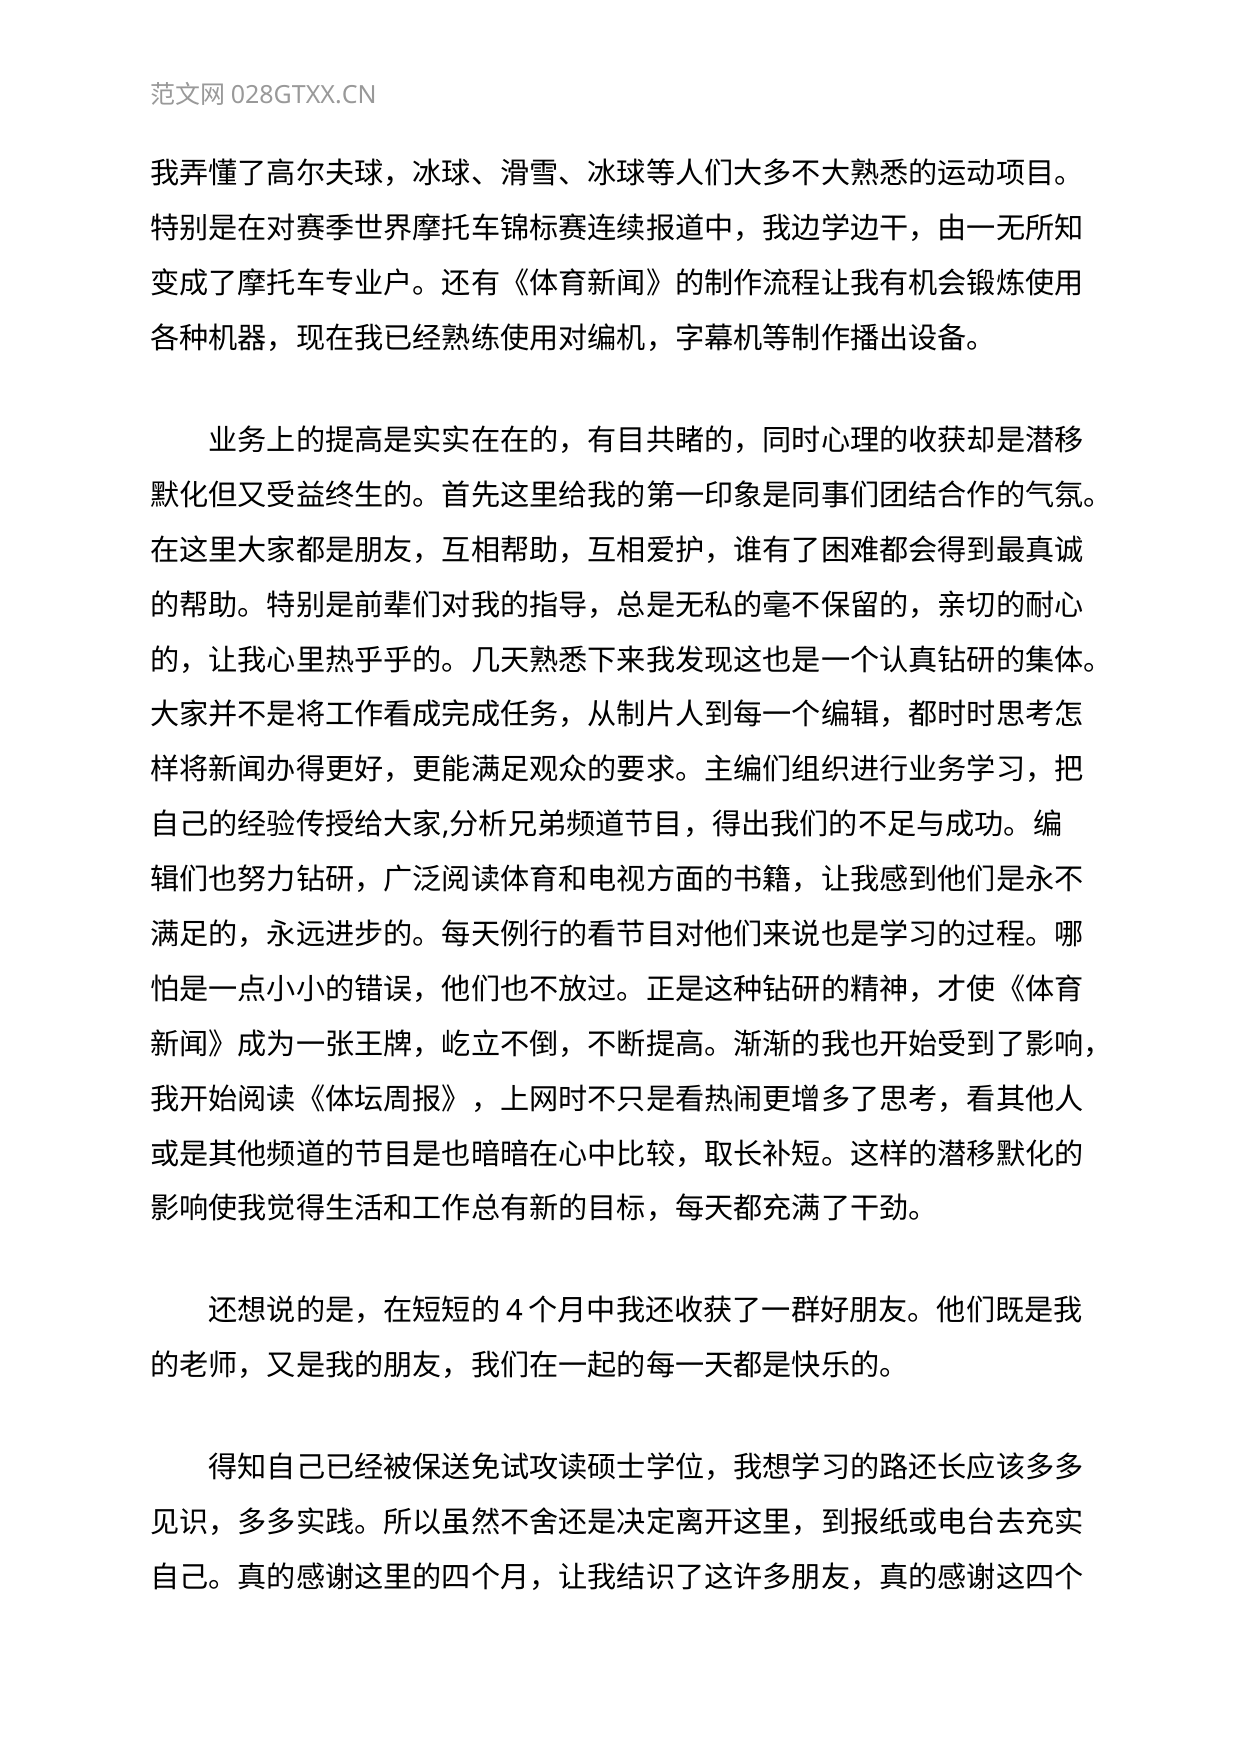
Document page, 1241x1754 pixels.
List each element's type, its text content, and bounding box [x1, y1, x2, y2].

text 业务上的提高是实实在在的，有目共睹的，同时心理的收获却是潜移默化但又受益终生的。首先这里给我的第一印象是同事们团结合作的气氛。在这里大家都是朋友，互相帮助，互相爱护，谁有了困难都会得到最真诚的帮助。特别是前辈们对我的指导，总是无私的毫不保留的，亲切的耐心的，让我心里热乎乎的。几天熟悉下来我发现这也是一个认真钻研的集体。大家并不是将工作看成完成任务，从制片人到每一个编辑，都时时思考怎样将新闻办得更好，更能满足观众的要求。主编们组织进行业务学习，把自己的经验传授给大家,分析兄弟频道节目，得出我们的不足与成功。编辑们也努力钻研，广泛阅读体育和电视方面的书籍，让我感到他们是永不满足的，永远进步的。每天例行的看节目对他们来说也是学习的过程。哪怕是一点小小的错误，他们也不放过。正是这种钻研的精神，才使《体育新闻》成为一张王牌，屹立不倒，不断提高。渐渐的我也开始受到了影响，我开始阅读《体坛周报》，上网时不只是看热闹更增多了思考，看其他人或是其他频道的节目是也暗暗在心中比较，取长补短。这样的潜移默化的影响使我觉得生活和工作总有新的目标，每天都充满了干劲。 [150, 416, 1090, 1227]
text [150, 150, 1090, 357]
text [150, 1444, 1090, 1596]
text 还想说的是，在短短的4个月中我还收获了一群好朋友。他们既是我的老师，又是我的朋友，我们在一起的每一天都是快乐的。 [150, 1287, 1090, 1384]
